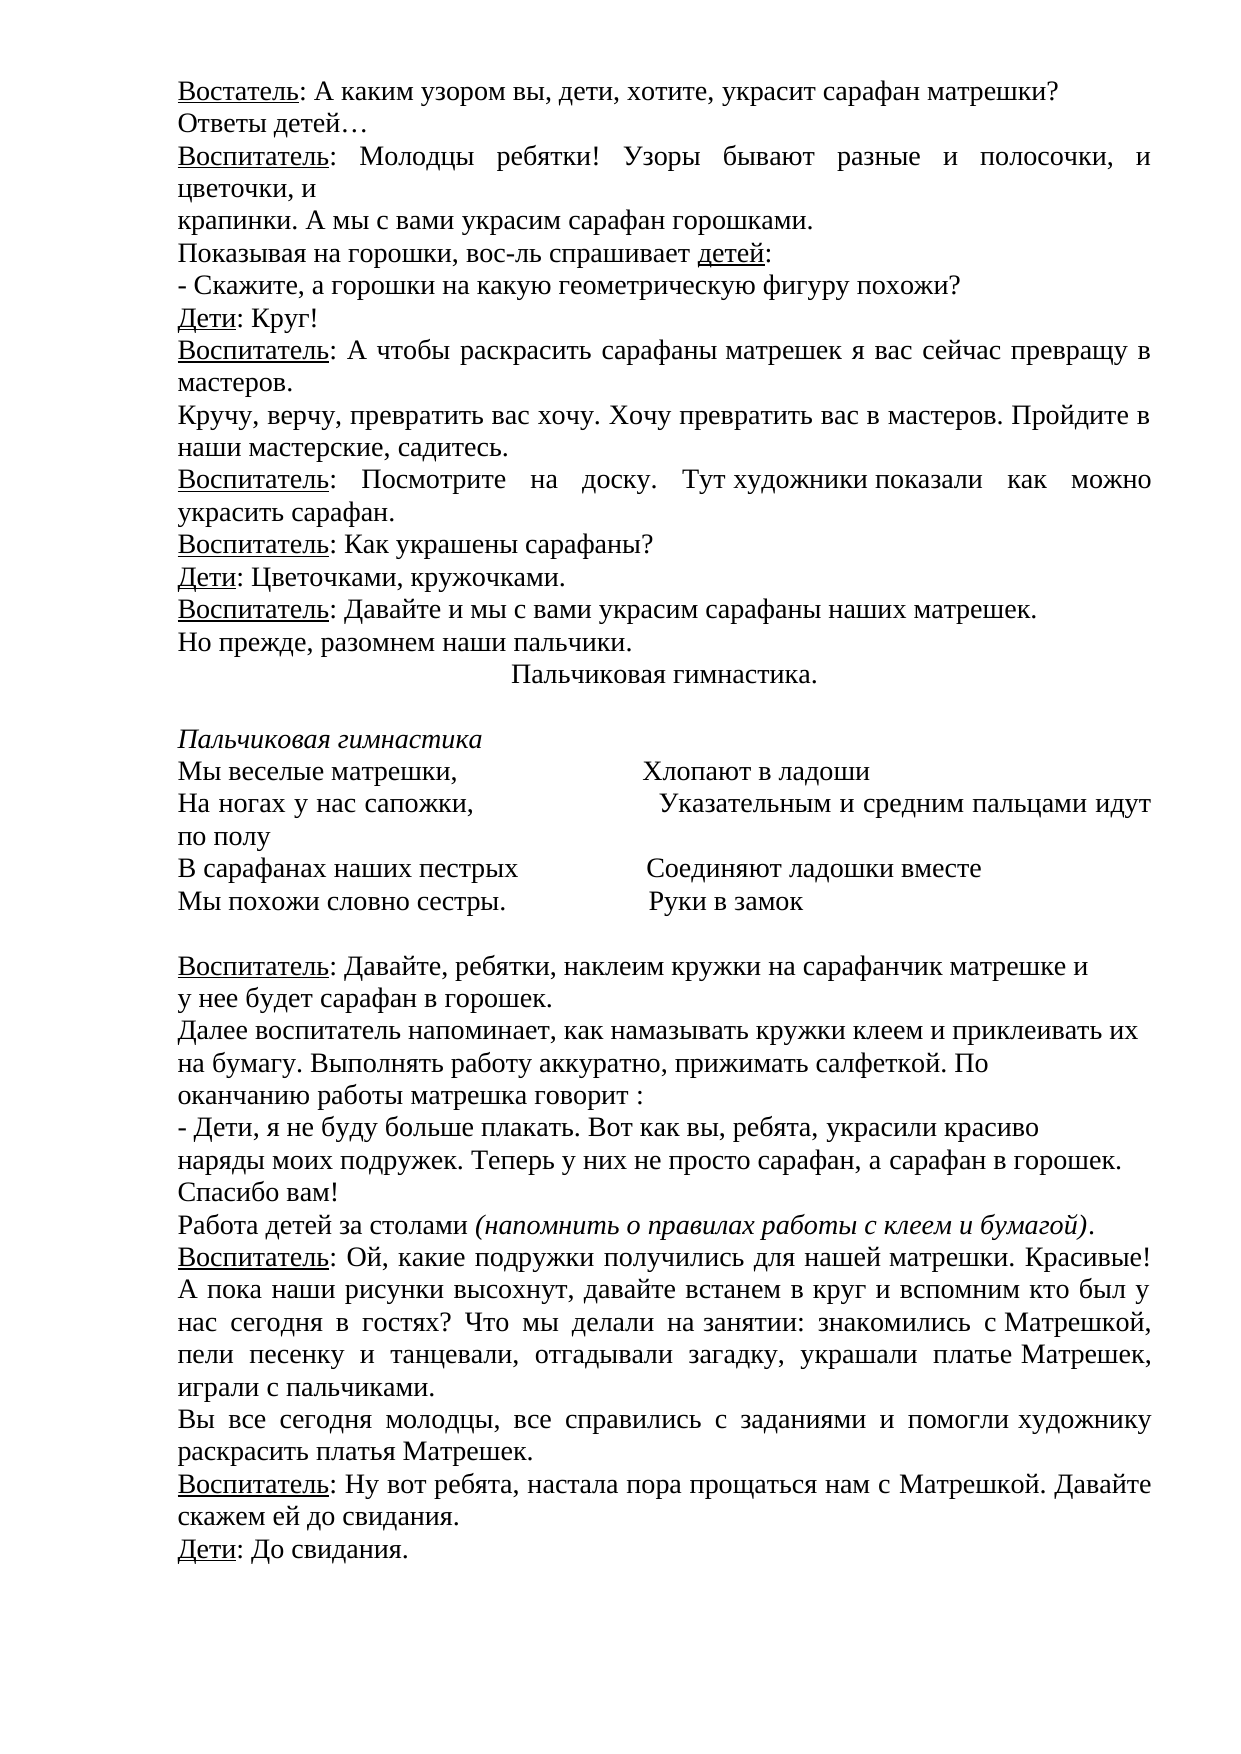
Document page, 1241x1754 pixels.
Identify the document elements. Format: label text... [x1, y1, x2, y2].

text На ногах у нас сапожки, Указательным и средним пальцами идут по полу [177, 787, 1152, 851]
text Вы все сегодня молодцы, все справились с заданиями и помогли художнику раскрасить платья Матрешек. [177, 1402, 1152, 1467]
text Дети: Круг! [177, 301, 1152, 333]
text - Дети, я не буду больше плакать. Вот как вы, ребята, украсили красиво [177, 1111, 1152, 1143]
text - Скажите, а горошки на какую геометрическую фигуру похожи? [177, 268, 1152, 301]
text крапинки. А мы с вами украсим сарафан горошками. [177, 203, 1152, 236]
text Востатель: А каким узором вы, дети, хотите, украсит сарафан матрешки? [177, 74, 1152, 106]
text у нее будет сарафан в горошек. [177, 981, 1152, 1013]
text Дети: Цветочками, кружочками. [177, 560, 1152, 592]
text наряды моих подружек. Теперь у них не просто сарафан, а сарафан в горошек. [177, 1143, 1152, 1175]
text Мы похожи словно сестры. Руки в замок [177, 884, 1152, 916]
text Воспитатель: Посмотрите на доску. Тут художники показали как можно украсить сарафан. [177, 463, 1152, 527]
text Показывая на горошки, вос-ль спрашивает детей: [177, 236, 1152, 268]
text Мы веселые матрешки, Хлопают в ладоши [177, 754, 1152, 787]
text Работа детей за столами (напомнить о правилах работы с клеем и бумагой). [177, 1208, 1152, 1240]
text Пальчиковая гимнастика [177, 722, 1152, 754]
text Спасибо вам! [177, 1175, 1152, 1208]
text Воспитатель: Ой, какие подружки получились для нашей матрешки. Красивые! А пока наши рисунки высохнут, давайте встанем в круг и вспомним кто был у нас сегодня в гостях? Что мы делали на занятии: знакомились с Матрешкой, пели песенку и танцевали, отгадывали загадку, украшали платье Матрешек, играли с пальчиками. [177, 1240, 1152, 1402]
text Далее воспитатель напоминает, как намазывать кружки клеем и приклеивать их [177, 1013, 1152, 1046]
text Воспитатель: Как украшены сарафаны? [177, 527, 1152, 560]
text Воспитатель: Давайте, ребятки, наклеим кружки на сарафанчик матрешке и [177, 948, 1152, 981]
text Дети: До свидания. [177, 1532, 1152, 1564]
text Пальчиковая гимнастика. [177, 657, 1152, 689]
text В сарафанах наших пестрых Соединяют ладошки вместе [177, 851, 1152, 884]
text Воспитатель: Молодцы ребятки! Узоры бывают разные и полосочки, и цветочки, и [177, 139, 1152, 203]
text Кручу, верчу, превратить вас хочу. Хочу превратить вас в мастеров. Пройдите в наши мастерские, садитесь. [177, 398, 1152, 463]
text Воспитатель: Давайте и мы с вами украсим сарафаны наших матрешек. [177, 592, 1152, 624]
text на бумагу. Выполнять работу аккуратно, прижимать салфеткой. По [177, 1046, 1152, 1078]
text Воспитатель: Ну вот ребята, настала пора прощаться нам с Матрешкой. Давайте скажем ей до свидания. [177, 1467, 1152, 1532]
text Но прежде, разомнем наши пальчики. [177, 624, 1152, 657]
text оканчанию работы матрешка говорит : [177, 1078, 1152, 1111]
text Воспитатель: А чтобы раскрасить сарафаны матрешек я вас сейчас превращу в мастеров. [177, 333, 1152, 398]
text Ответы детей… [177, 106, 1152, 139]
